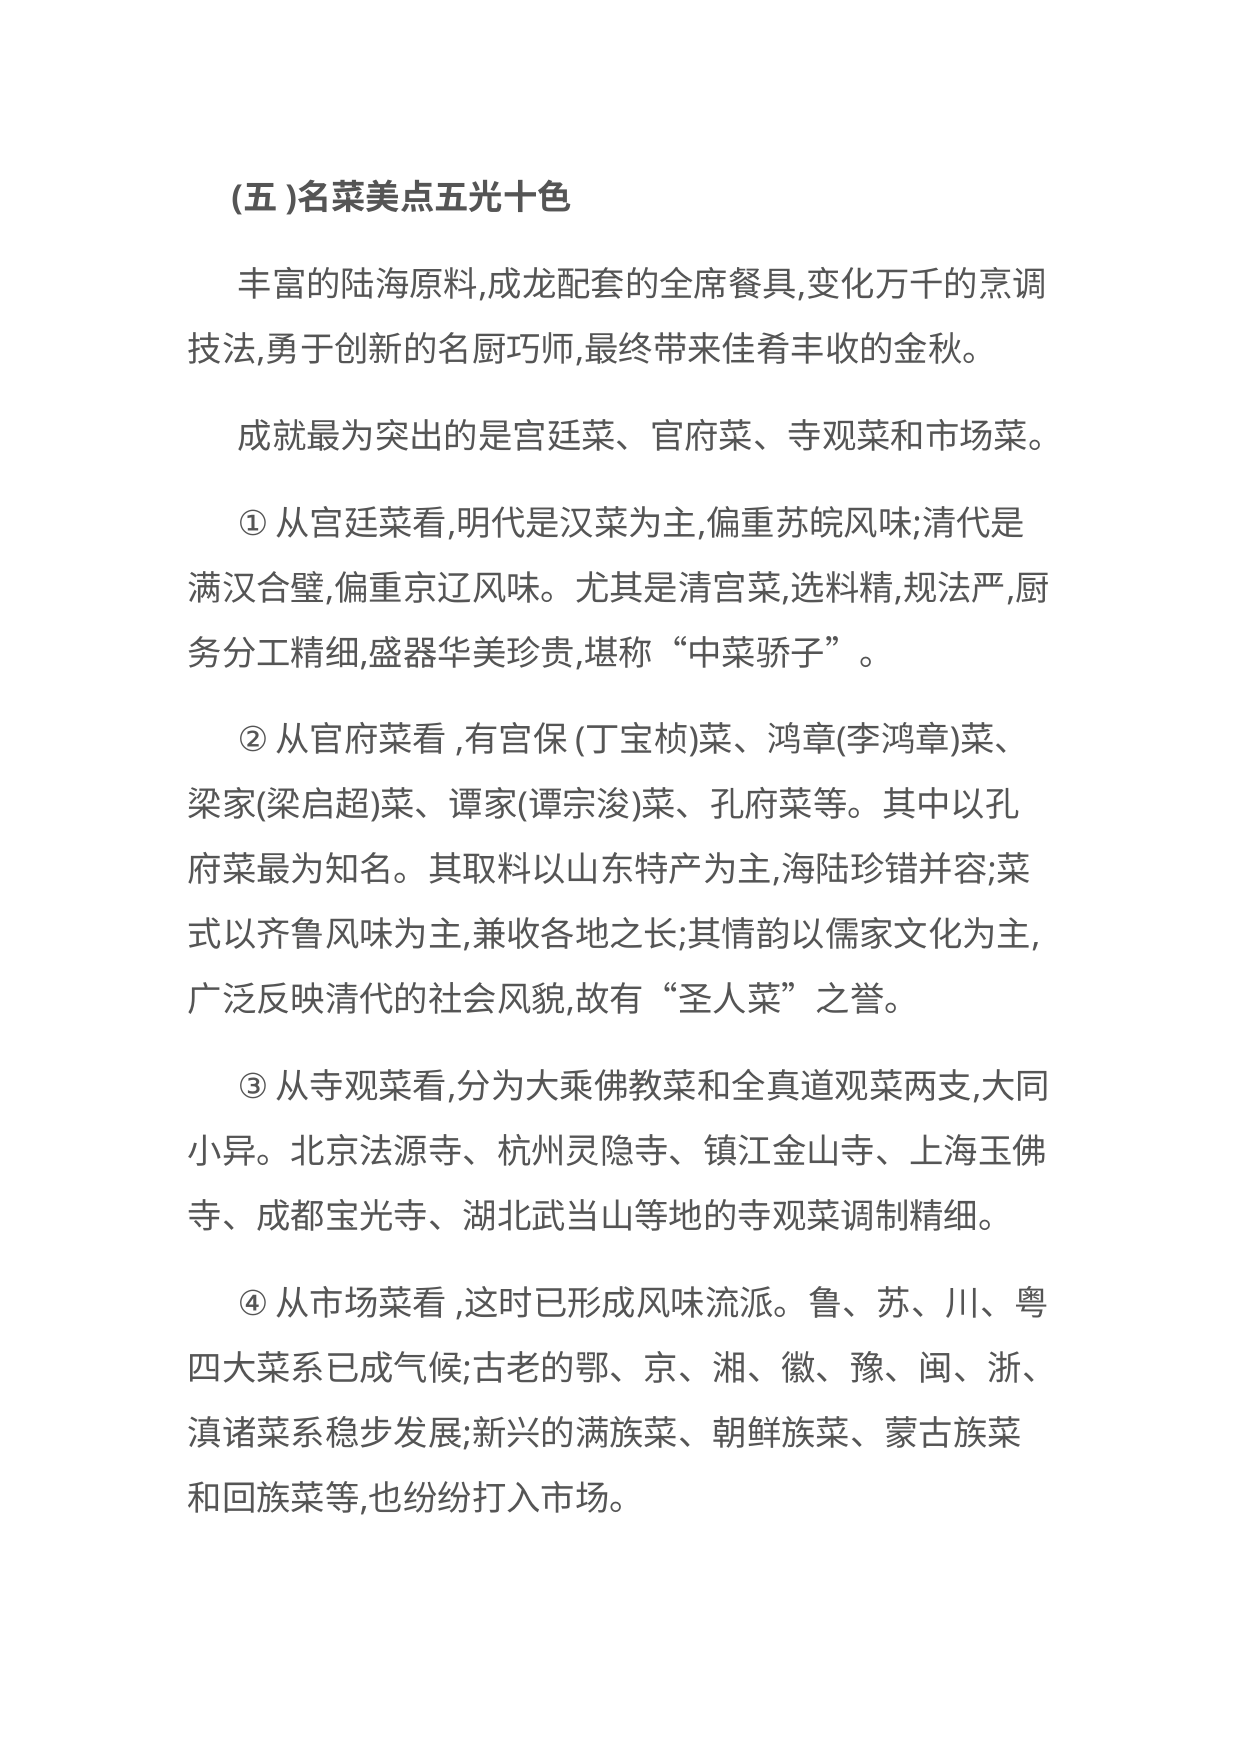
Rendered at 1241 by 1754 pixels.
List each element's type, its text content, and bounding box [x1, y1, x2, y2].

text 丰富的陆海原料,成龙配套的全席餐具,变化万千的烹调技法,勇于创新的名厨巧师,最终带来佳肴丰收的金秋。 [187, 249, 1053, 379]
text (五 )名菜美点五光十色 [187, 162, 1053, 227]
text 成就最为突出的是宫廷菜、官府菜、寺观菜和市场菜。 [187, 401, 1053, 466]
text ②从官府菜看 ,有宫保 (丁宝桢)菜、鸿章(李鸿章)菜、梁家(梁启超)菜、谭家(谭宗浚)菜、孔府菜等。其中以孔府菜最为知名。其取料以山东特产为主,海陆珍错并容;菜式以齐鲁风味为主,兼收各地之长;其情韵以儒家文化为主,广泛反映清代的社会风貌,故有“圣人菜”之誉。 [187, 704, 1053, 1029]
text ④从市场菜看 ,这时已形成风味流派。鲁、苏、川、粤四大菜系已成气候;古老的鄂、京、湘、徽、豫、闽、浙、滇诸菜系稳步发展;新兴的满族菜、朝鲜族菜、蒙古族菜和回族菜等,也纷纷打入市场。 [187, 1268, 1053, 1528]
text ③从寺观菜看,分为大乘佛教菜和全真道观菜两支,大同小异。北京法源寺、杭州灵隐寺、镇江金山寺、上海玉佛寺、成都宝光寺、湖北武当山等地的寺观菜调制精细。 [187, 1051, 1053, 1246]
text ①从宫廷菜看,明代是汉菜为主,偏重苏皖风味;清代是满汉合璧,偏重京辽风味。尤其是清宫菜,选料精,规法严,厨务分工精细,盛器华美珍贵,堪称“中菜骄子”。 [187, 488, 1053, 683]
